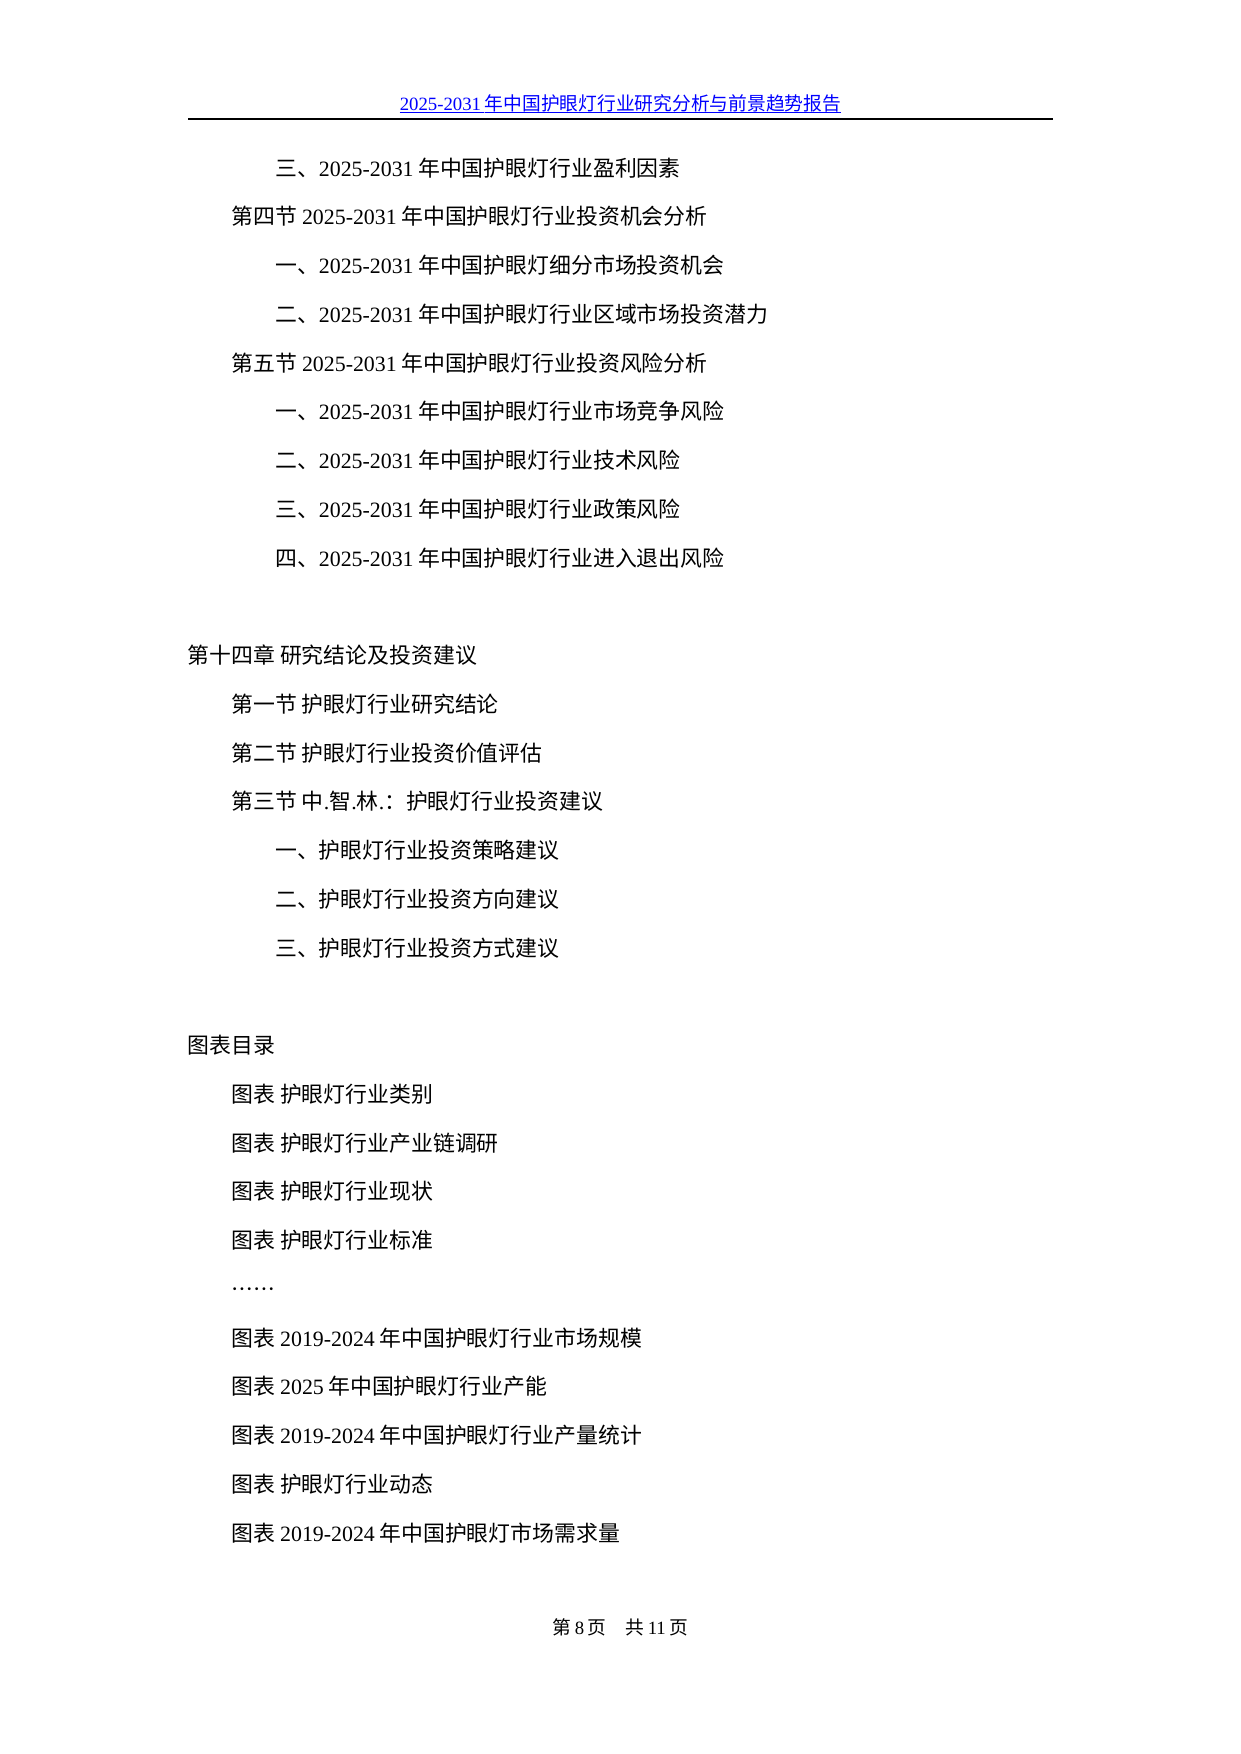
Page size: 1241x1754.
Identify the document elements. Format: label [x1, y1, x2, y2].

text [187, 150, 1053, 1548]
